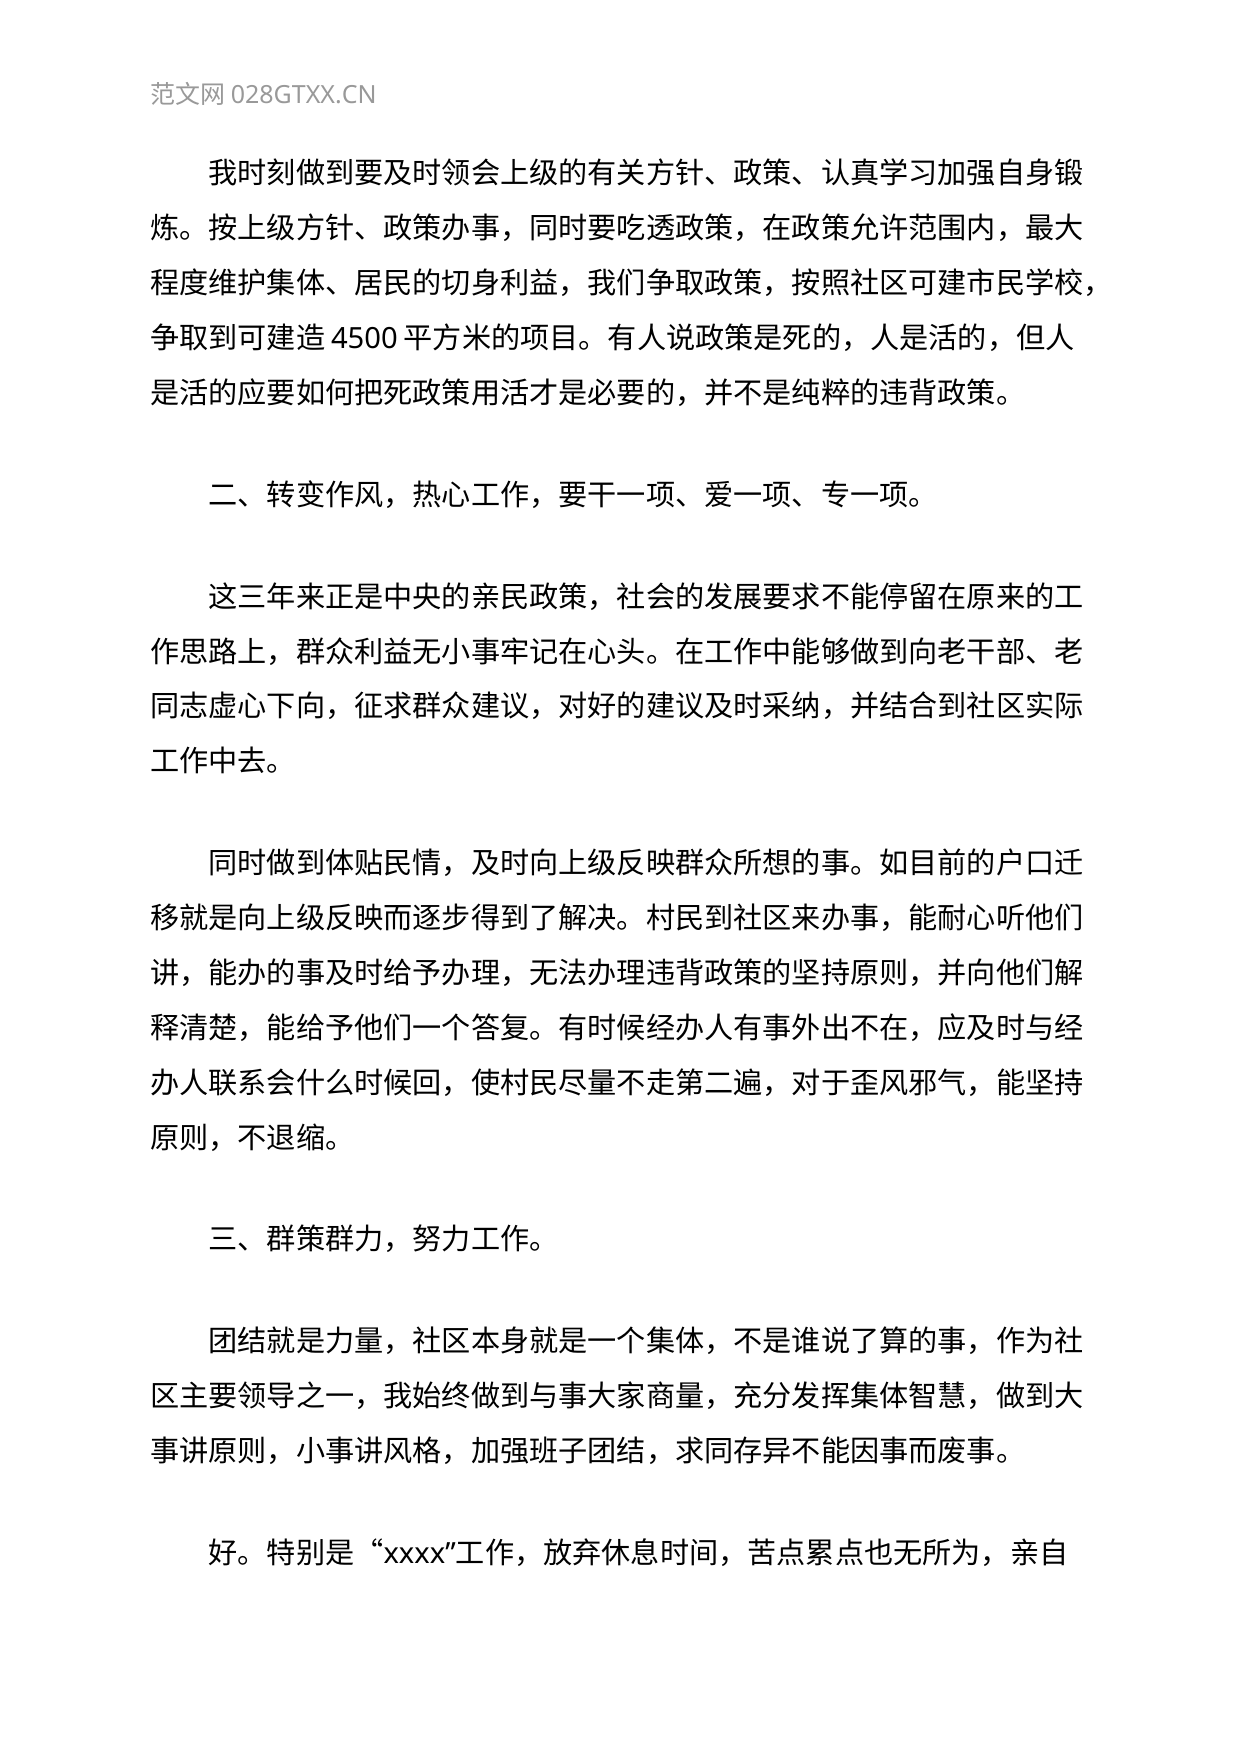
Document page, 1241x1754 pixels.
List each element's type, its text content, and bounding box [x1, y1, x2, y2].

text 这三年来正是中央的亲民政策，社会的发展要求不能停留在原来的工作思路上，群众利益无小事牢记在心头。在工作中能够做到向老干部、老同志虚心下向，征求群众建议，对好的建议及时采纳，并结合到社区实际工作中去。 [150, 573, 1090, 780]
text 二、转变作风，热心工作，要干一项、爱一项、专一项。 [150, 471, 1090, 514]
text 同时做到体贴民情，及时向上级反映群众所想的事。如目前的户口迁移就是向上级反映而逐步得到了解决。村民到社区来办事，能耐心听他们讲，能办的事及时给予办理，无法办理违背政策的坚持原则，并向他们解释清楚，能给予他们一个答复。有时候经办人有事外出不在，应及时与经办人联系会什么时候回，使村民尽量不走第二遍，对于歪风邪气，能坚持原则，不退缩。 [150, 840, 1090, 1156]
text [150, 1529, 1090, 1572]
text 我时刻做到要及时领会上级的有关方针、政策、认真学习加强自身锻炼。按上级方针、政策办事，同时要吃透政策，在政策允许范围内，最大程度维护集体、居民的切身利益，我们争取政策，按照社区可建市民学校，争取到可建造4500平方米的项目。有人说政策是死的，人是活的，但人是活的应要如何把死政策用活才是必要的，并不是纯粹的违背政策。 [150, 150, 1090, 412]
text 三、群策群力，努力工作。 [150, 1216, 1090, 1258]
text 团结就是力量，社区本身就是一个集体，不是谁说了算的事，作为社区主要领导之一，我始终做到与事大家商量，充分发挥集体智慧，做到大事讲原则，小事讲风格，加强班子团结，求同存异不能因事而废事。 [150, 1318, 1090, 1470]
